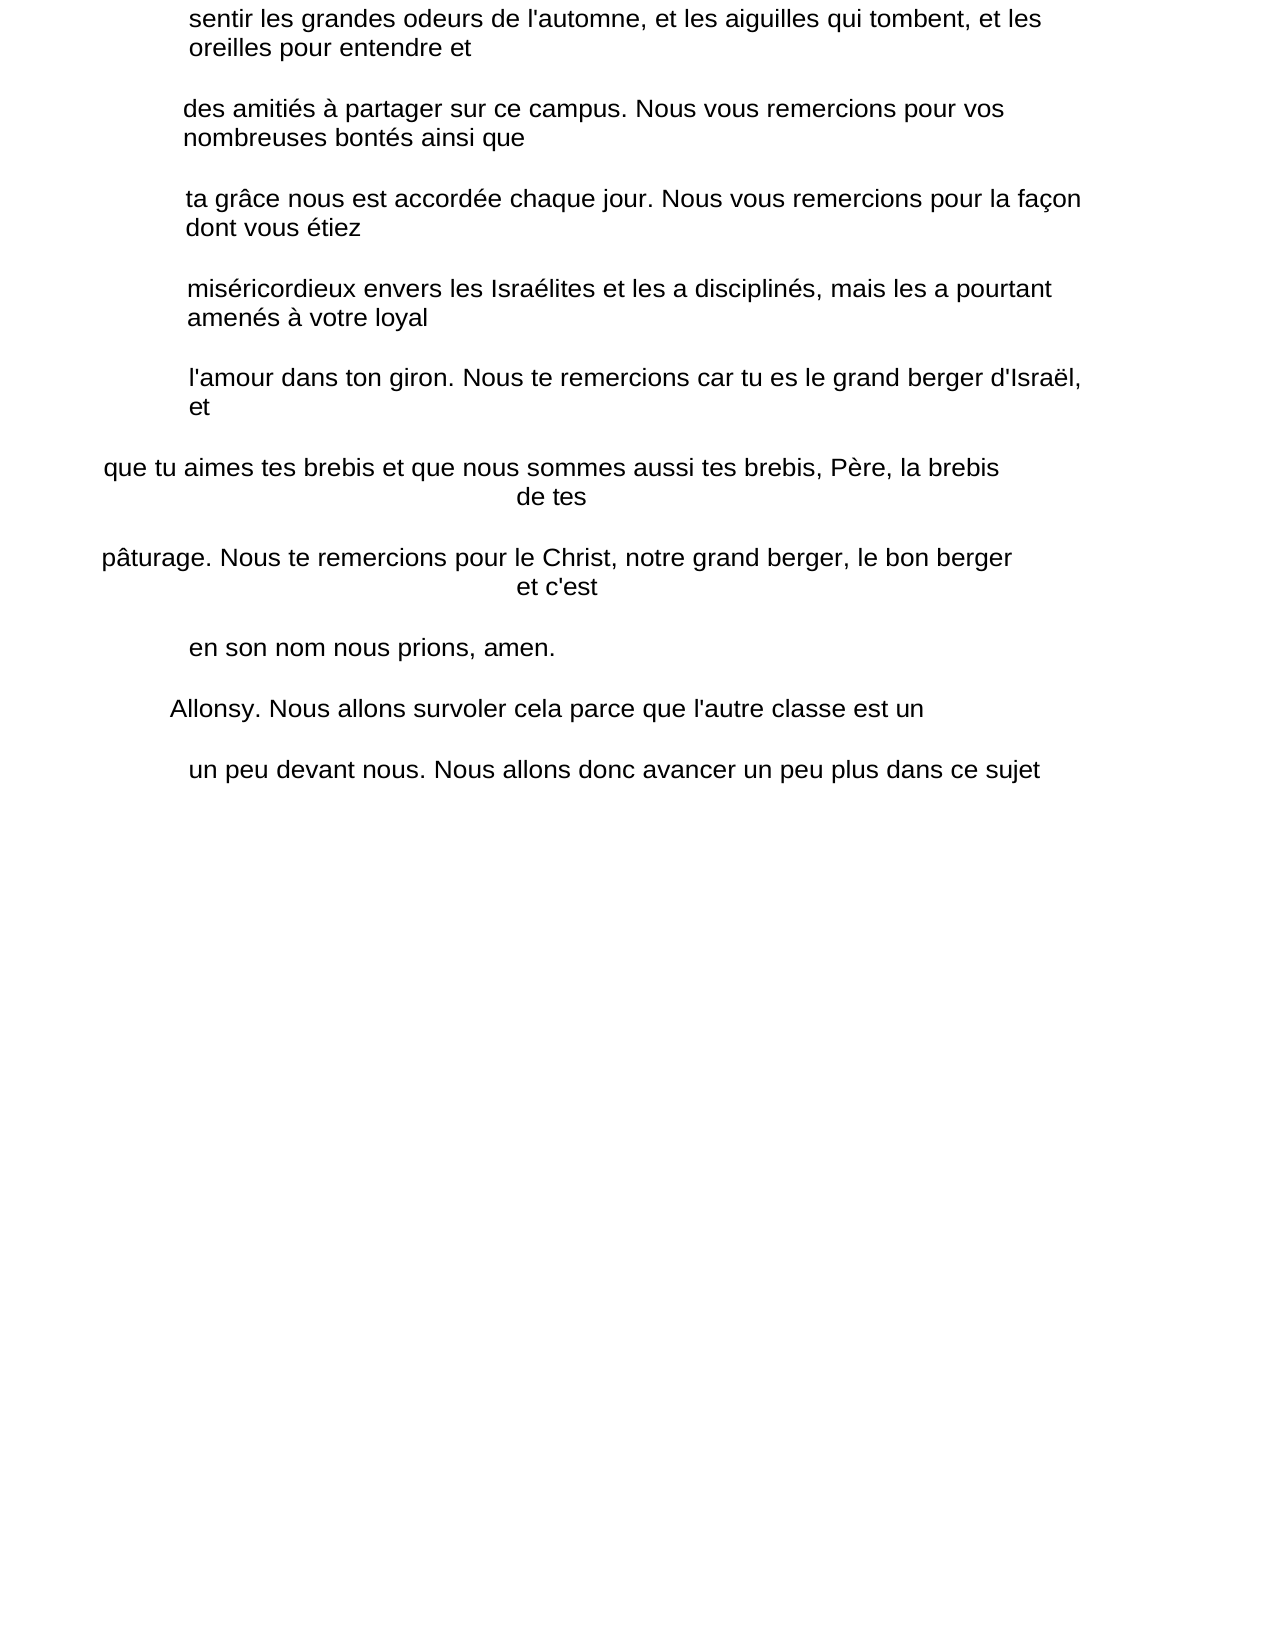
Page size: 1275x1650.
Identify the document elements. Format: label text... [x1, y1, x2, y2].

text miséricordieux envers les Israélites et les a disciplinés, mais les a pourtant amenés à votre loyal [187, 274, 1100, 331]
text l'amour dans ton giron. Nous te remercions car tu es le grand berger d'Israël, et [188, 363, 1100, 421]
text en son nom nous prions, amen. [189, 633, 1100, 662]
text pâturage. Nous te remercions pour le Christ, notre grand berger, le bon berger et c'est [97, 543, 1016, 601]
text Allons­y. Nous allons survoler cela parce que l'autre classe est un [97, 694, 997, 723]
text ta grâce nous est accordée chaque jour. Nous vous remercions pour la façon dont vous étiez [185, 184, 1100, 241]
text que tu aimes tes brebis et que nous sommes aussi tes brebis, Père, la brebis de tes [97, 453, 1006, 511]
text des amitiés à partager sur ce campus. Nous vous remercions pour vos nombreuses bontés ainsi que [183, 94, 1100, 152]
text sentir les grandes odeurs de l'automne, et les aiguilles qui tombent, et les oreilles pour entendre et [189, 4, 1100, 62]
text un peu devant nous. Nous allons donc avancer un peu plus dans ce sujet [188, 755, 1100, 784]
